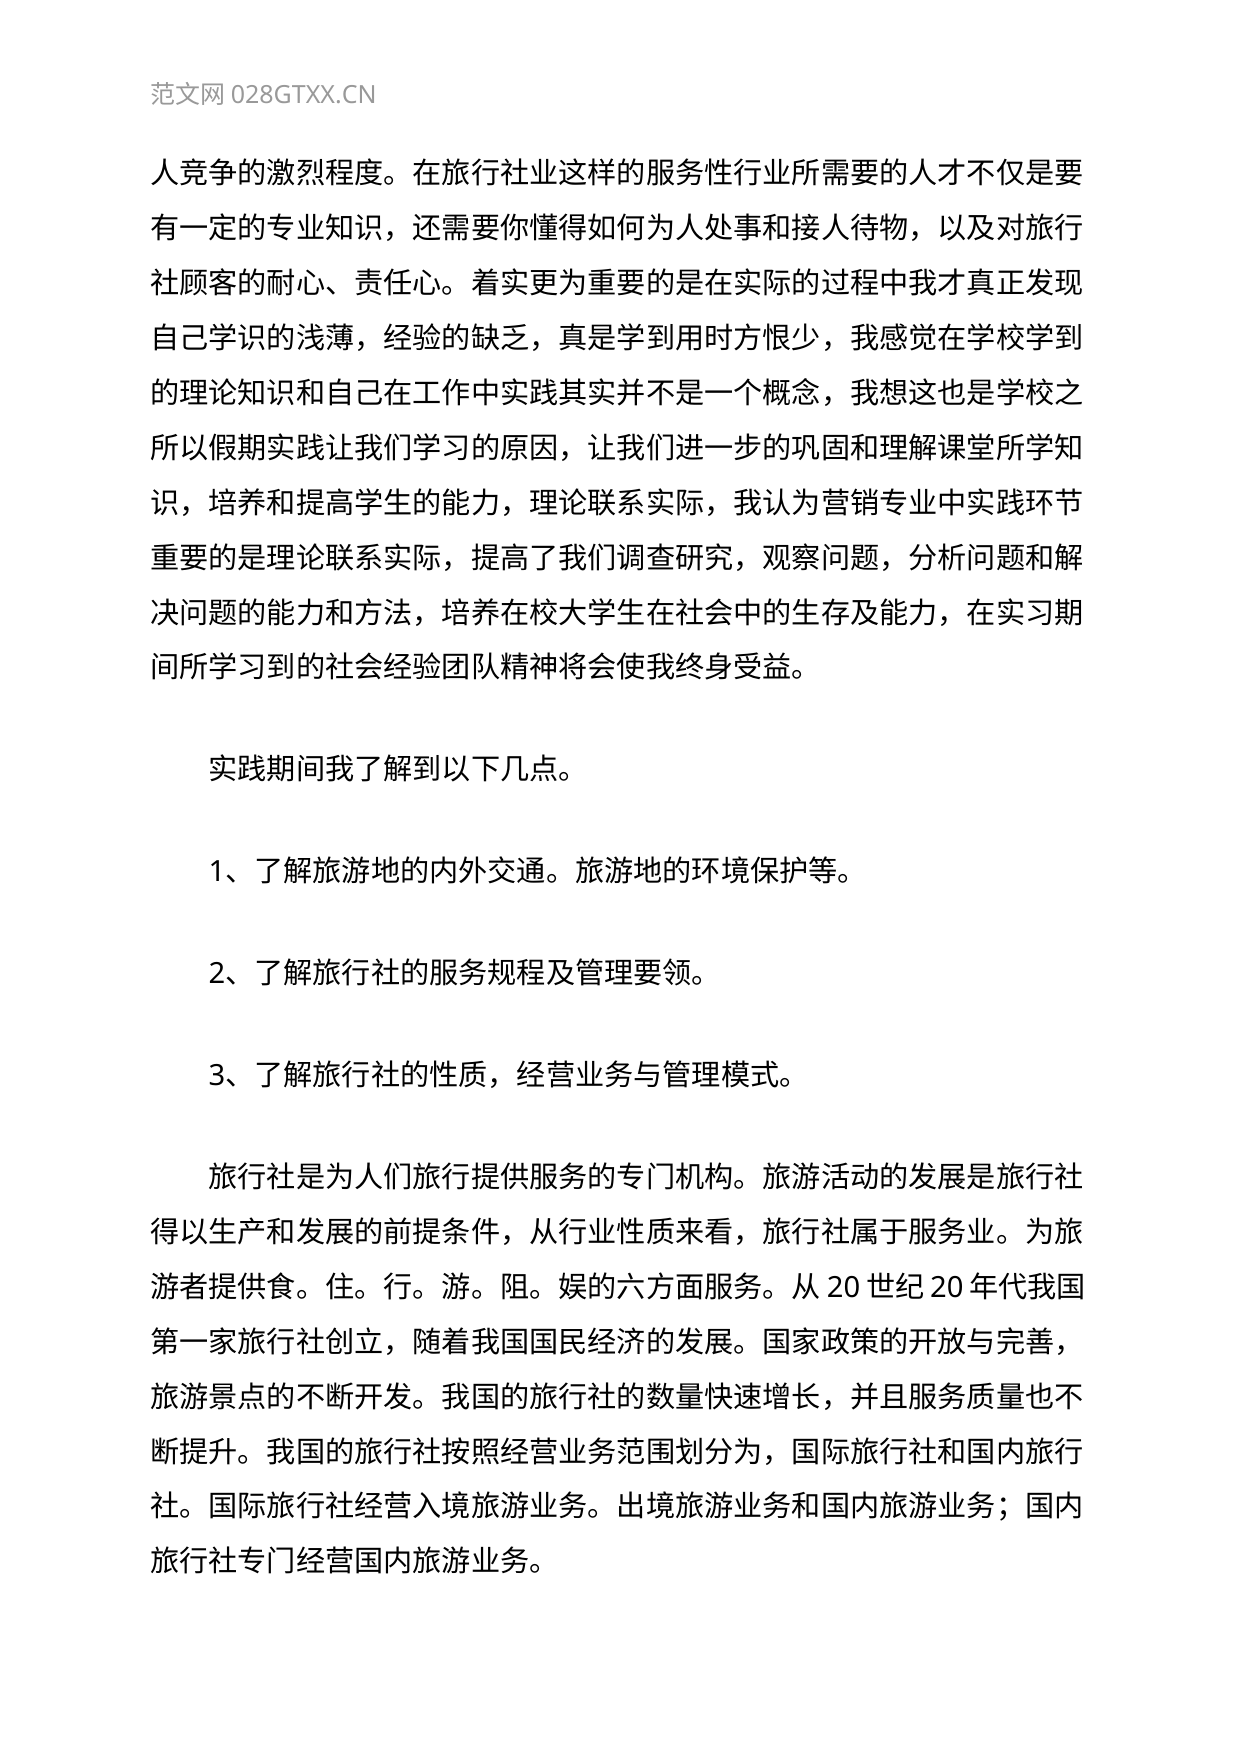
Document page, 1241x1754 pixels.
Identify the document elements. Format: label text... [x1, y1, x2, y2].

text 旅行社是为人们旅行提供服务的专门机构。旅游活动的发展是旅行社得以生产和发展的前提条件，从行业性质来看，旅行社属于服务业。为旅游者提供食。住。行。游。阻。娱的六方面服务。从20世纪20年代我国第一家旅行社创立，随着我国国民经济的发展。国家政策的开放与完善，旅游景点的不断开发。我国的旅行社的数量快速增长，并且服务质量也不断提升。我国的旅行社按照经营业务范围划分为，国际旅行社和国内旅行社。国际旅行社经营入境旅游业务。出境旅游业务和国内旅游业务；国内旅行社专门经营国内旅游业务。 [150, 1153, 1090, 1580]
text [150, 150, 1090, 686]
text 3、了解旅行社的性质，经营业务与管理模式。 [150, 1052, 1090, 1094]
text 实践期间我了解到以下几点。 [150, 746, 1090, 788]
text 2、了解旅行社的服务规程及管理要领。 [150, 949, 1090, 992]
text 1、了解旅游地的内外交通。旅游地的环境保护等。 [150, 848, 1090, 890]
